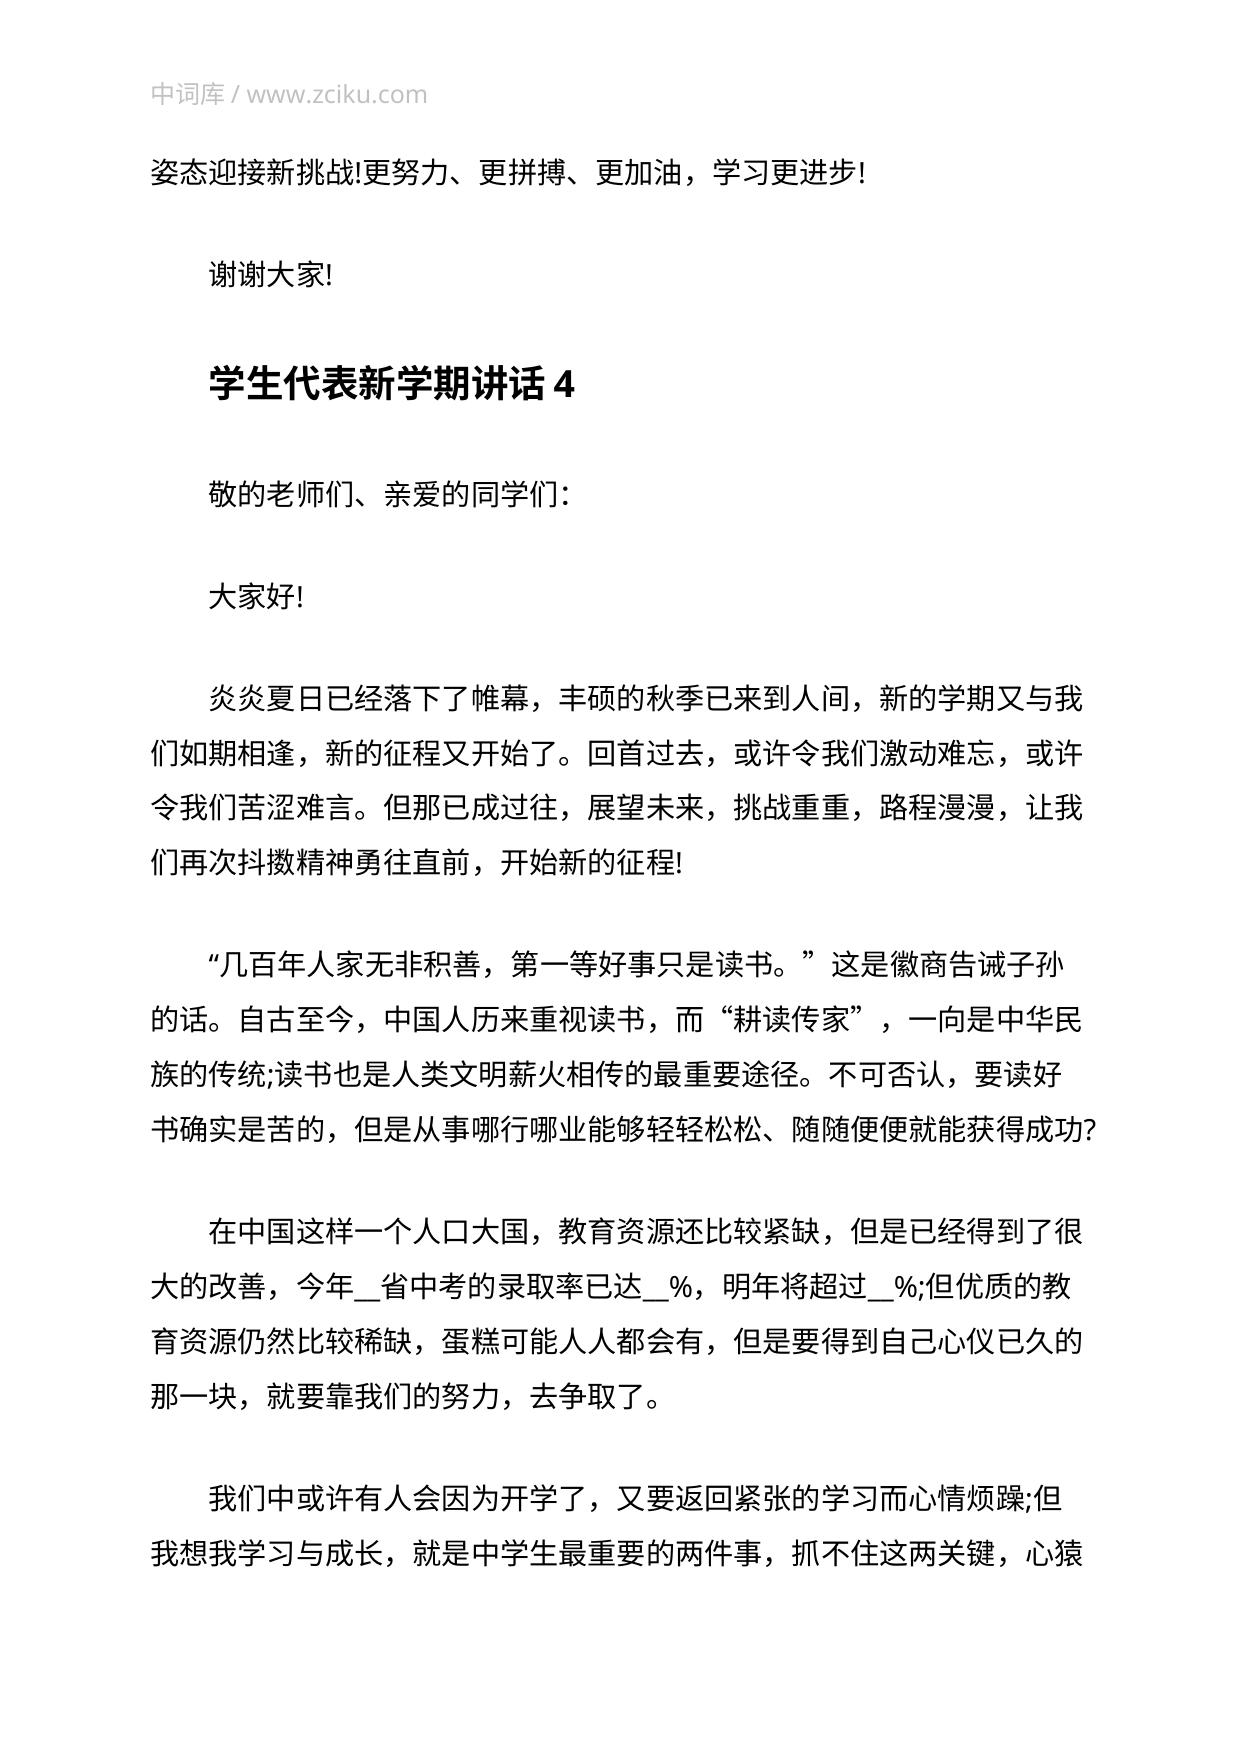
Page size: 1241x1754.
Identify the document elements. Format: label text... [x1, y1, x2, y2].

text 炎炎夏日已经落下了帷幕，丰硕的秋季已来到人间，新的学期又与我们如期相逢，新的征程又开始了。回首过去，或许令我们激动难忘，或许令我们苦涩难言。但那已成过往，展望未来，挑战重重，路程漫漫，让我们再次抖擞精神勇往直前，开始新的征程! [150, 675, 1090, 882]
text 谢谢大家! [150, 252, 1090, 294]
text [150, 1475, 1090, 1573]
text 学生代表新学期讲话4 [150, 354, 1090, 408]
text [150, 150, 1090, 192]
text 大家好! [150, 573, 1090, 616]
text 敬的老师们、亲爱的同学们： [150, 472, 1090, 514]
text 在中国这样一个人口大国，教育资源还比较紧缺，但是已经得到了很大的改善，今年__省中考的录取率已达__%，明年将超过__%;但优质的教育资源仍然比较稀缺，蛋糕可能人人都会有，但是要得到自己心仪已久的那一块，就要靠我们的努力，去争取了。 [150, 1209, 1090, 1416]
text “几百年人家无非积善，第一等好事只是读书。”这是徽商告诫子孙的话。自古至今，中国人历来重视读书，而“耕读传家”，一向是中华民族的传统;读书也是人类文明薪火相传的最重要途径。不可否认，要读好书确实是苦的，但是从事哪行哪业能够轻轻松松、随随便便就能获得成功? [150, 942, 1090, 1149]
